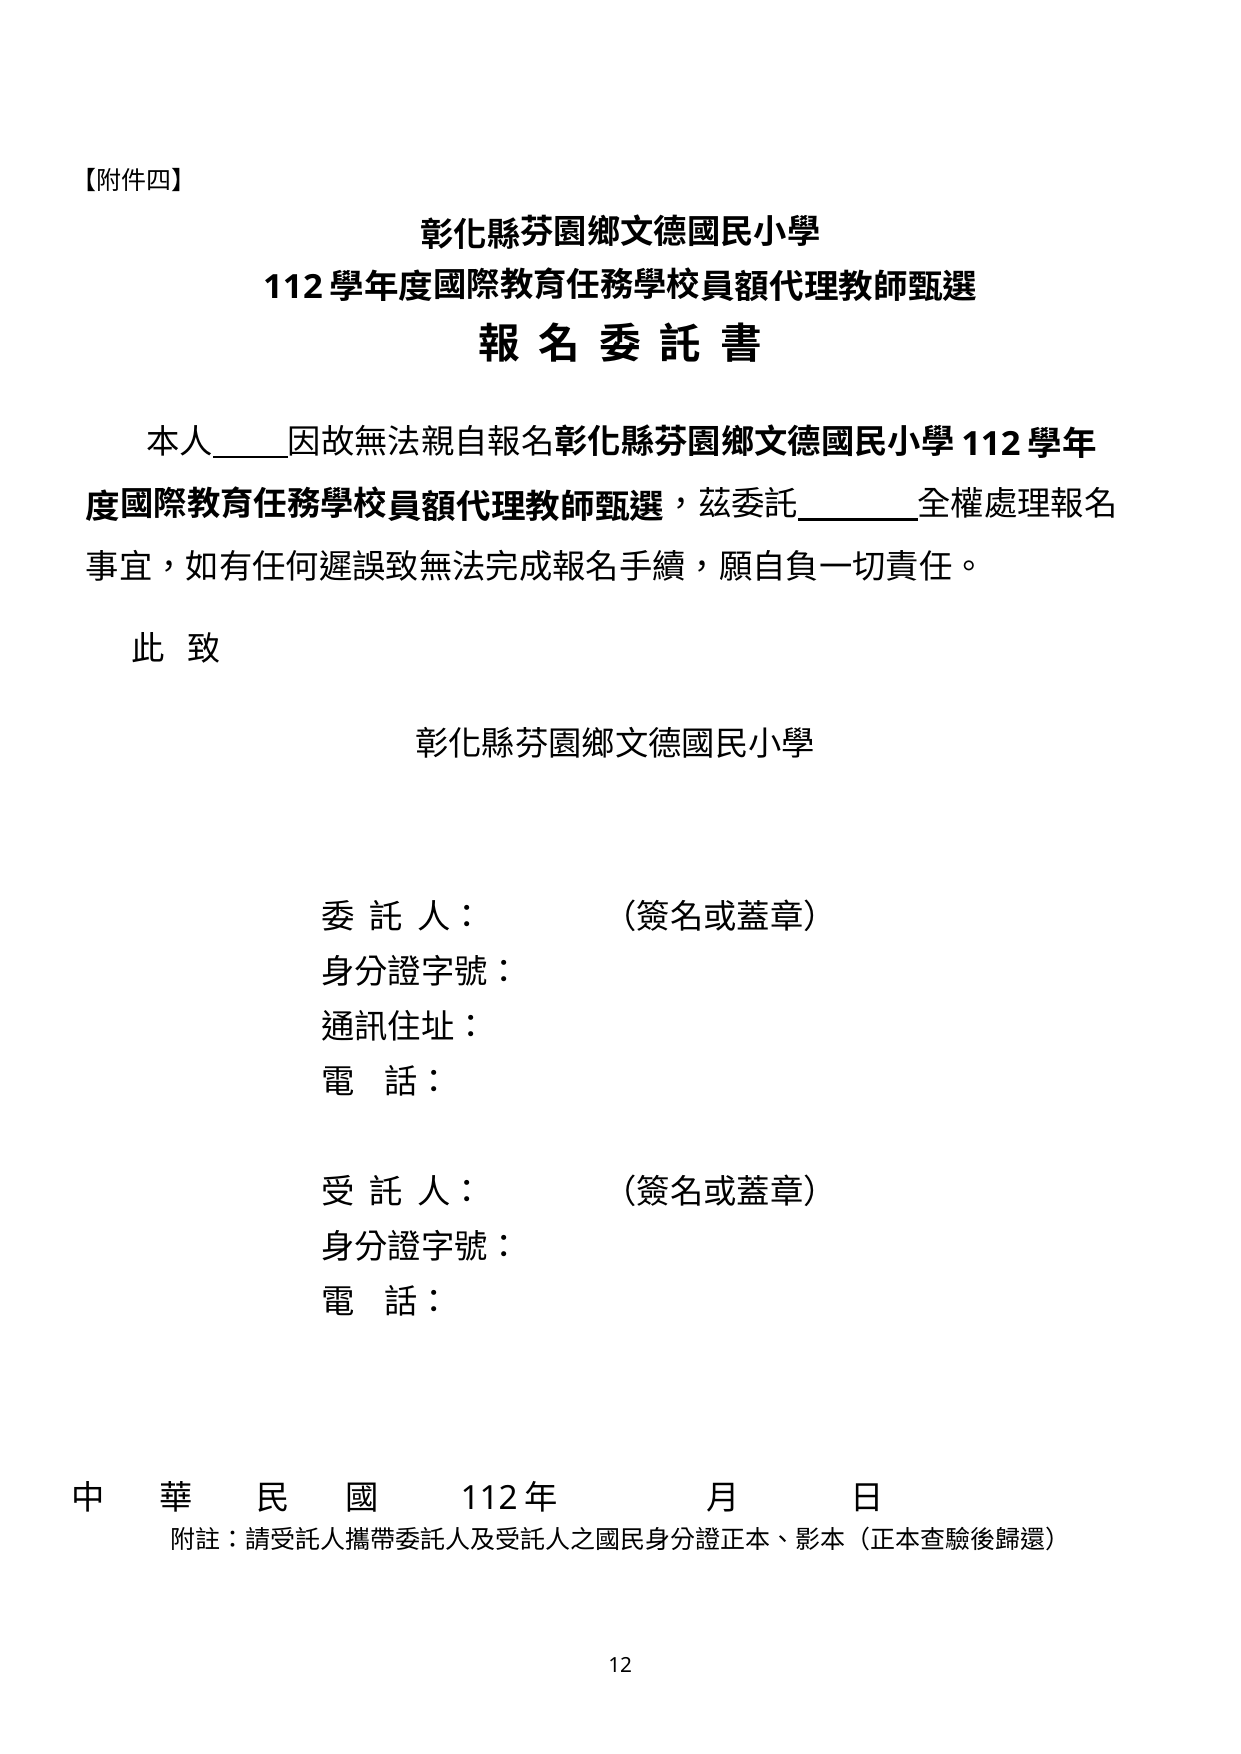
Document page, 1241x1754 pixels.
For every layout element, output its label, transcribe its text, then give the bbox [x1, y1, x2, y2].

text 彰化縣芬園鄉文德國民小學 112學年度國際教育任務學校員額代理教師甄選 [71, 202, 1169, 306]
text 【附件四】 [71, 140, 1169, 202]
text 彰化縣芬園鄉文德國民小學 [33, 706, 1196, 768]
text 受 託 人： （簽名或蓋章） [321, 1163, 1169, 1213]
text 身分證字號： [321, 943, 1169, 993]
text 此 致 [71, 634, 1169, 667]
text 委 託 人： （簽名或蓋章） [321, 888, 1169, 938]
text 通訊住址： [321, 998, 1169, 1048]
text 報 名 委 託 書 [71, 331, 1169, 365]
text 身分證字號： [321, 1218, 1169, 1268]
text 本人 因故無法親自報名彰化縣芬園鄉文德國民小學112學年度國際教育任務學校員額代理教師甄選，茲委託 全權處理報名事宜，如有任何遲誤致無法完成報名手續，願自負一切責任。 [86, 403, 1120, 591]
text 中 華 民 國 112年 月 日 [71, 1483, 1169, 1516]
text 電 話： [321, 1273, 1169, 1323]
text 附註：請受託人攜帶委託人及受託人之國民身分證正本、影本（正本查驗後歸還） [71, 1521, 1169, 1555]
text 電 話： [321, 1053, 1169, 1103]
